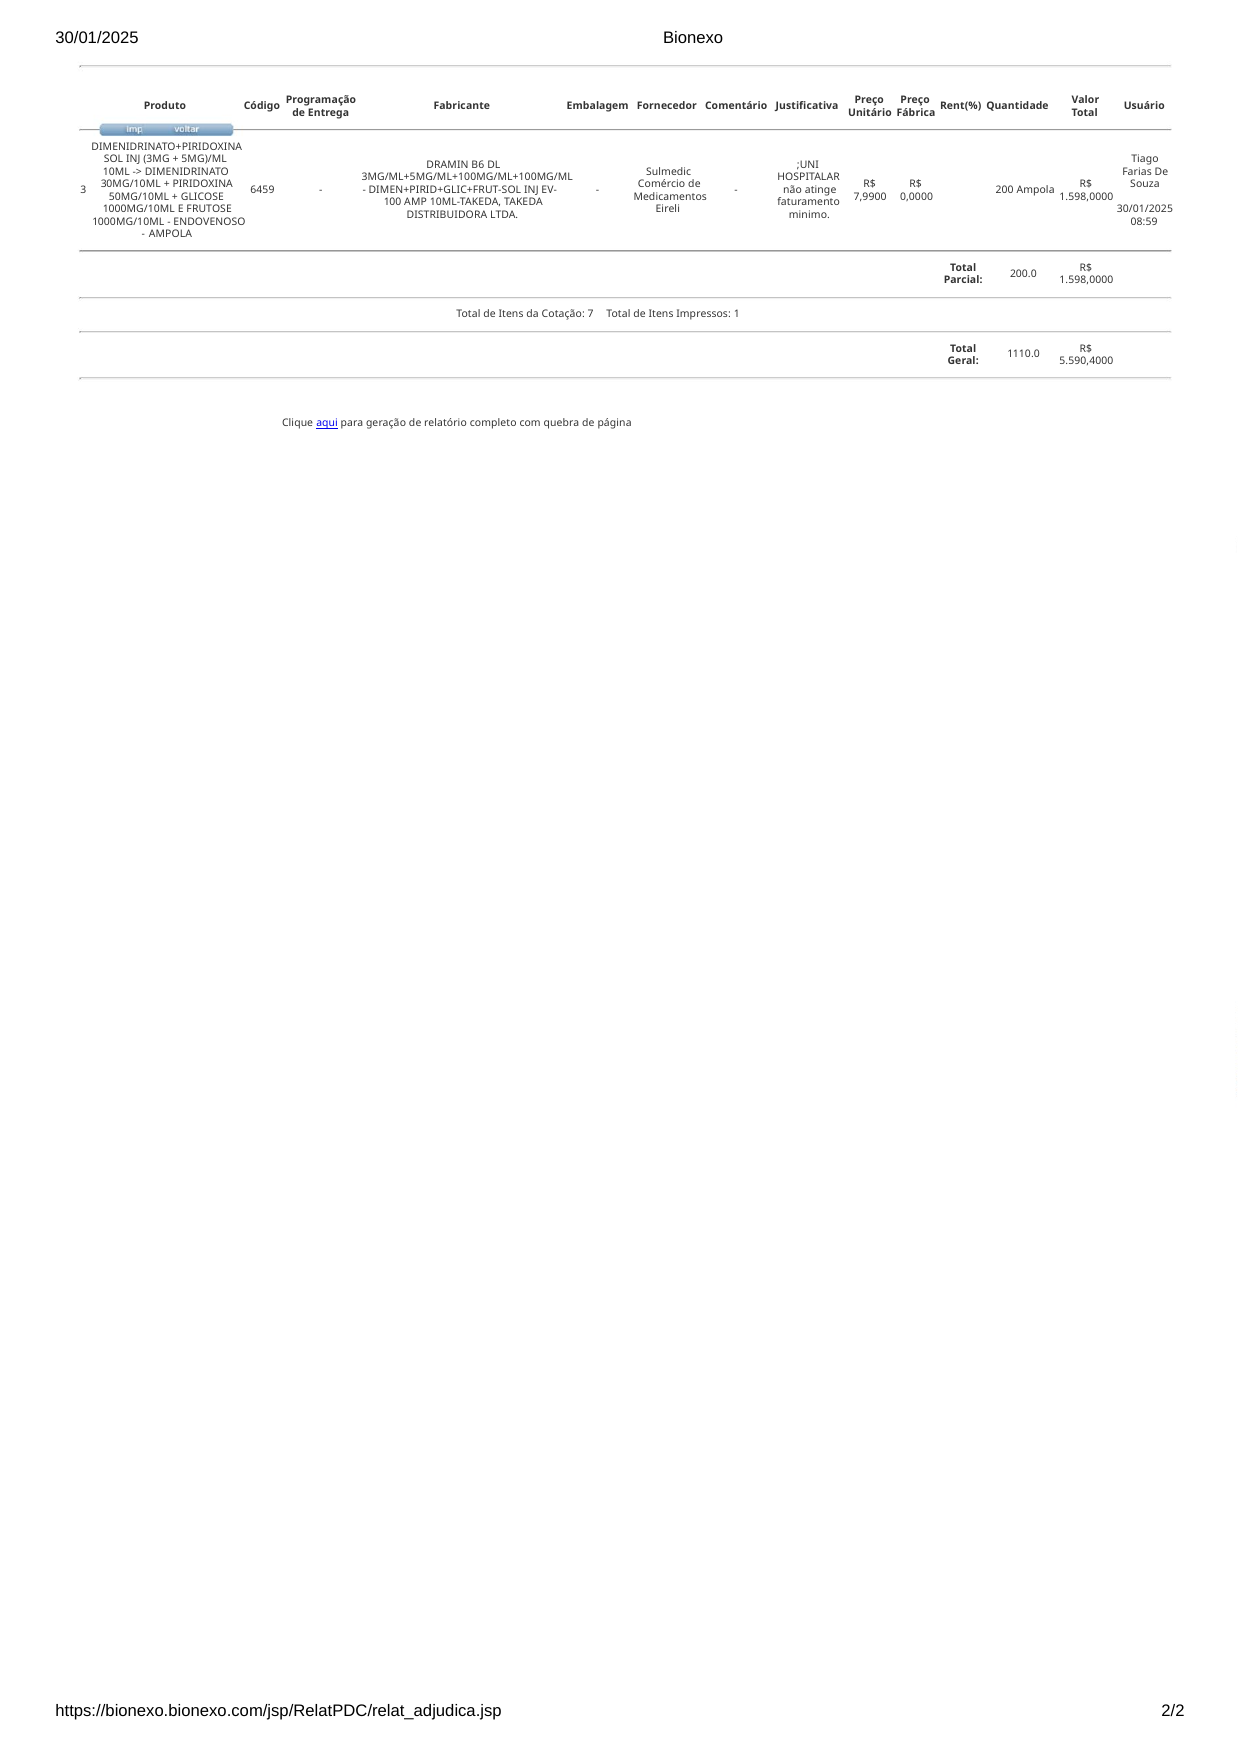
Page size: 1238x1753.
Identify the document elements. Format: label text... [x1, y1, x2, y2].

text HOSPITALAR [777, 170, 854, 183]
text 0MG/10ML + GLICOSE [124, 190, 259, 203]
text R$ [1079, 261, 1107, 274]
text DISTRIBUIDORA LTDA. [406, 208, 562, 221]
text R$ [863, 177, 891, 190]
text Usuário [1123, 99, 1180, 112]
text Total de Itens da Cotação: 7 [456, 308, 606, 321]
text 3 [101, 177, 122, 190]
text - [596, 183, 615, 196]
text 200 Ampola [995, 183, 1066, 196]
text Unitário Fábrica [848, 106, 950, 119]
text 2/2 [1161, 1702, 1209, 1720]
text Valor [1071, 93, 1115, 106]
text Fabricante [433, 99, 505, 112]
text 00 AMP 10ML-TAKEDA, TAKEDA [389, 195, 562, 208]
text 5.590,4000 [1059, 354, 1127, 367]
text de Entrega [292, 106, 372, 119]
text Farias De [1122, 165, 1181, 178]
text 3 [361, 170, 383, 183]
text Medicamentos [633, 190, 716, 203]
text - [319, 183, 338, 196]
text 6459 [250, 183, 289, 196]
text Bionexo [663, 29, 748, 47]
text Rent(%) Quantidade [940, 99, 1071, 112]
text Programação [286, 93, 372, 106]
text 1 [103, 202, 124, 215]
text Embalagem Fornecedor Comentário Justificativa [566, 99, 864, 112]
picture [0, 0, 1238, 1753]
text 0ML -> DIMENIDRINATO [108, 165, 259, 178]
text 30/01/2025 [1117, 202, 1187, 215]
text Tiago [1131, 152, 1181, 165]
text 3 [80, 183, 102, 196]
text DRAMIN B6 DL [426, 158, 586, 171]
text não atinge [783, 183, 854, 196]
text Total de Itens Impressos: 1 [606, 308, 755, 321]
text Sulmedic [646, 165, 716, 178]
text DIMENIDRINATO+PIRIDOXINA [91, 140, 260, 153]
text 110.0 [1013, 347, 1055, 360]
text Produto [143, 99, 202, 112]
text Geral: [947, 354, 995, 367]
text Total [1071, 106, 1115, 119]
text https://bionexo.bionexo.com/jsp/RelatPDC/relat_adjudica.jsp [55, 1702, 527, 1720]
text - [734, 183, 753, 196]
text Total [950, 261, 999, 274]
text Código [243, 99, 296, 112]
text R$ [909, 177, 937, 190]
text - DIMEN+PIRID+GLIC+FRUT-SOL INJ EV- [362, 183, 586, 196]
text 000MG/10ML - ENDOVENOSO [98, 215, 259, 228]
text R$ [1079, 177, 1107, 190]
text 0/01/2025 [64, 29, 163, 47]
text - [141, 227, 161, 240]
text minimo. [789, 208, 854, 221]
text 00.0 [1016, 267, 1052, 280]
text Preço [900, 93, 946, 106]
text Preço [854, 93, 900, 106]
